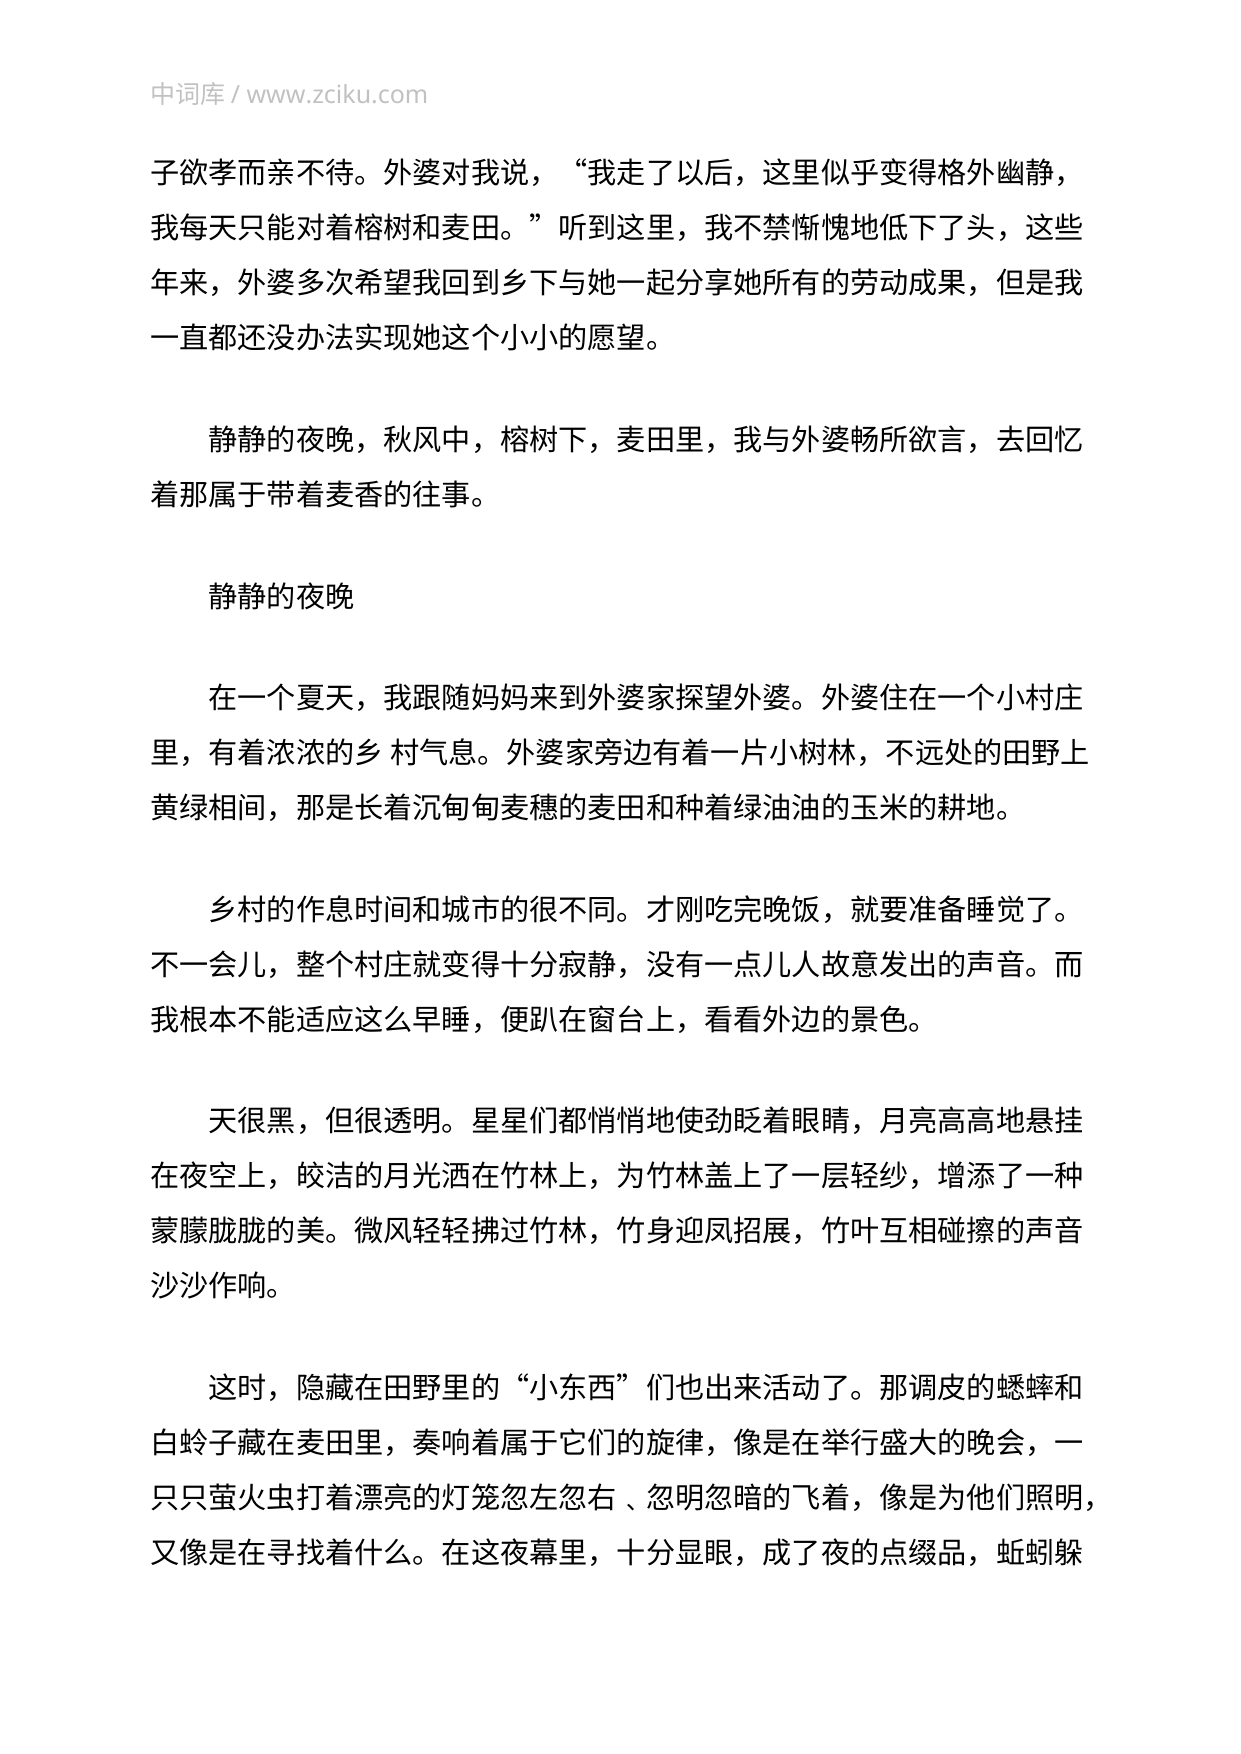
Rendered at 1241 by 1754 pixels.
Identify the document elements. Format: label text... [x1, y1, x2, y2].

text 静静的夜晚，秋风中，榕树下，麦田里，我与外婆畅所欲言，去回忆着那属于带着麦香的往事。 [150, 416, 1090, 514]
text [150, 150, 1090, 357]
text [150, 1364, 1090, 1571]
text 在一个夏天，我跟随妈妈来到外婆家探望外婆。外婆住在一个小村庄里，有着浓浓的乡 村气息。外婆家旁边有着一片小树林，不远处的田野上黄绿相间，那是长着沉甸甸麦穗的麦田和种着绿油油的玉米的耕地。 [150, 675, 1090, 827]
text 天很黑，但很透明。星星们都悄悄地使劲眨着眼睛，月亮高高地悬挂在夜空上，皎洁的月光洒在竹林上，为竹林盖上了一层轻纱，增添了一种蒙朦胧胧的美。微风轻轻拂过竹林，竹身迎凤招展，竹叶互相碰擦的声音沙沙作响。 [150, 1098, 1090, 1305]
text 乡村的作息时间和城市的很不同。才刚吃完晚饭，就要准备睡觉了。不一会儿，整个村庄就变得十分寂静，没有一点儿人故意发出的声音。而我根本不能适应这么早睡，便趴在窗台上，看看外边的景色。 [150, 886, 1090, 1038]
text 静静的夜晚 [150, 573, 1090, 615]
